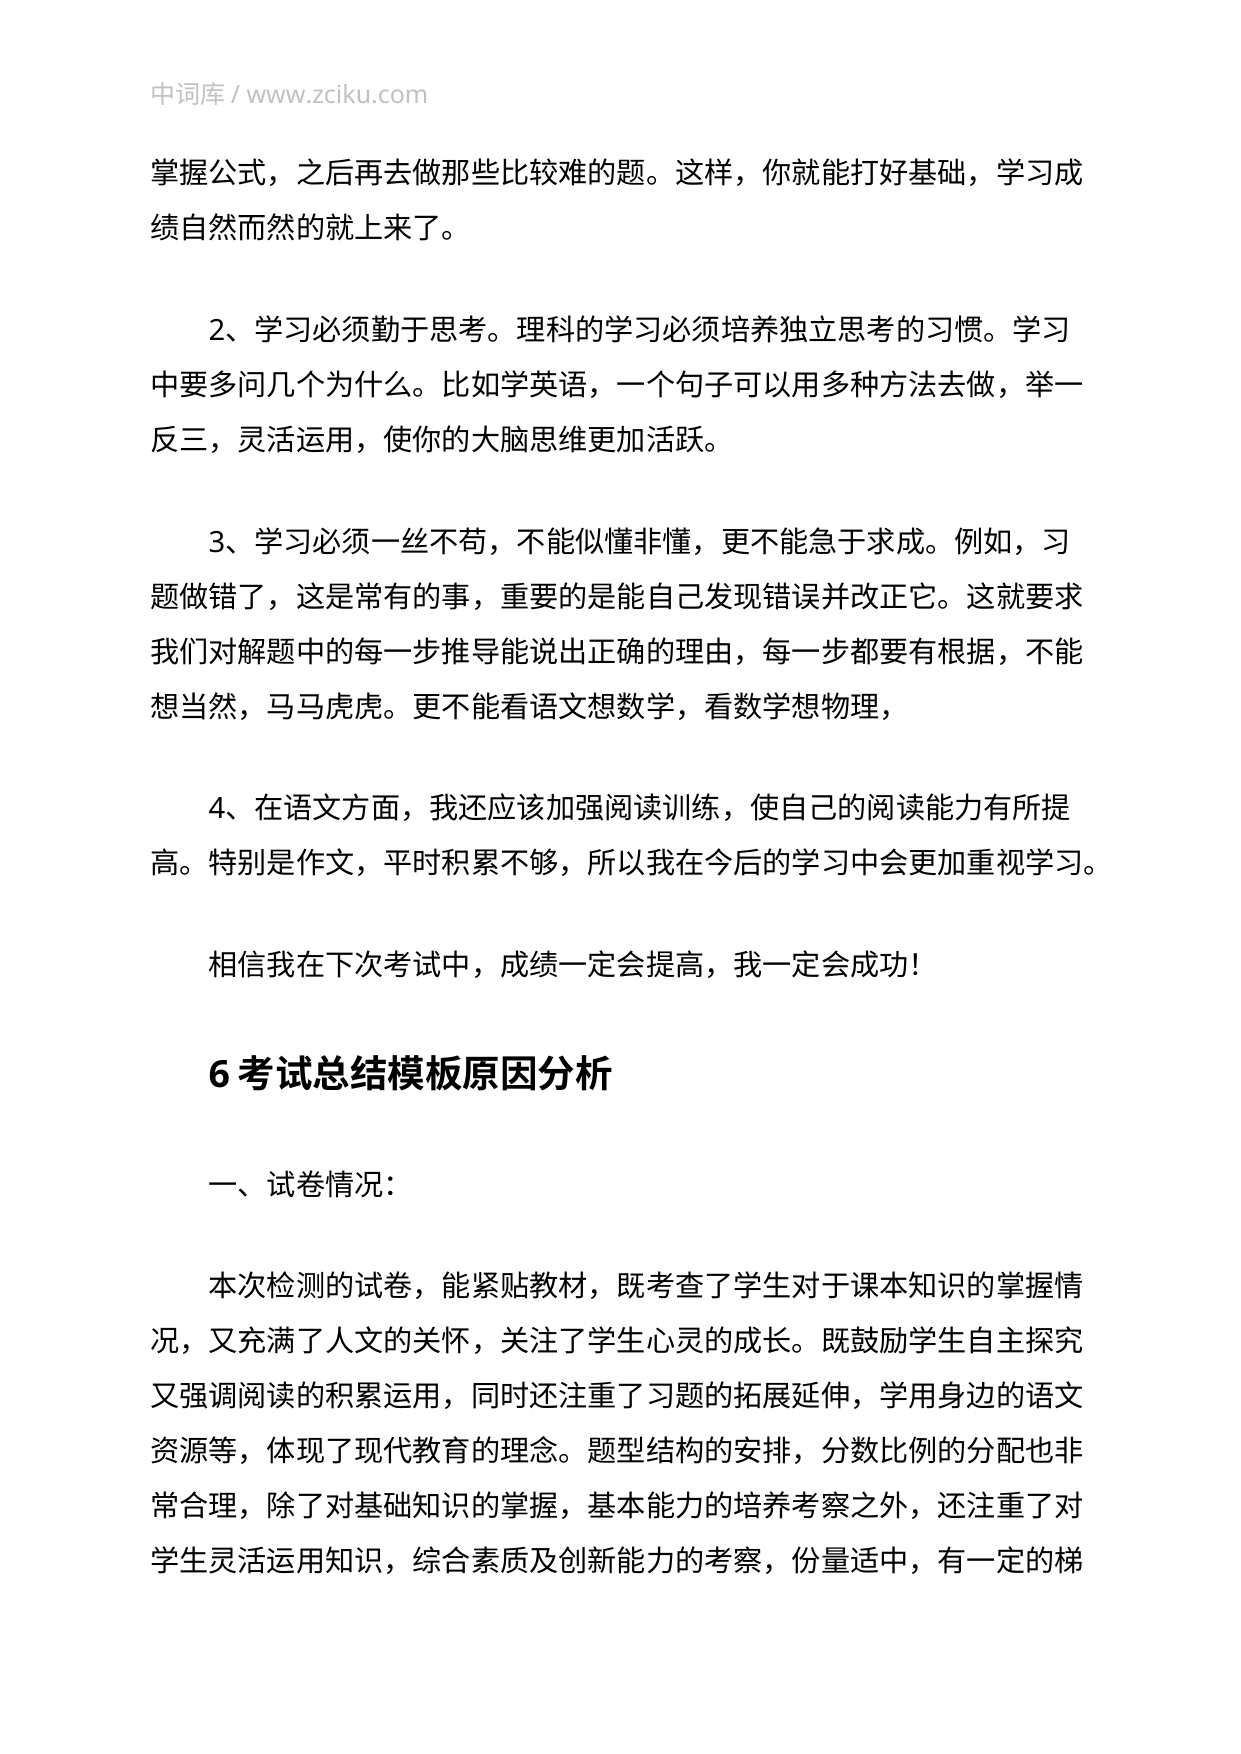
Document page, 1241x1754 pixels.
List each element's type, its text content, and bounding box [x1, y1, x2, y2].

text 3、学习必须一丝不苟，不能似懂非懂，更不能急于求成。例如，习题做错了，这是常有的事，重要的是能自己发现错误并改正它。这就要求我们对解题中的每一步推导能说出正确的理由，每一步都要有根据，不能想当然，马马虎虎。更不能看语文想数学，看数学想物理， [150, 518, 1090, 725]
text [150, 150, 1090, 247]
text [150, 1263, 1090, 1579]
text 2、学习必须勤于思考。理科的学习必须培养独立思考的习惯。学习中要多问几个为什么。比如学英语，一个句子可以用多种方法去做，举一反三，灵活运用，使你的大脑思维更加活跃。 [150, 307, 1090, 459]
text 一、试卷情况： [150, 1161, 1090, 1203]
text 相信我在下次考试中，成绩一定会提高，我一定会成功！ [150, 942, 1090, 984]
text 6考试总结模板原因分析 [150, 1043, 1090, 1098]
text 4、在语文方面，我还应该加强阅读训练，使自己的阅读能力有所提高。特别是作文，平时积累不够，所以我在今后的学习中会更加重视学习。 [150, 785, 1090, 882]
